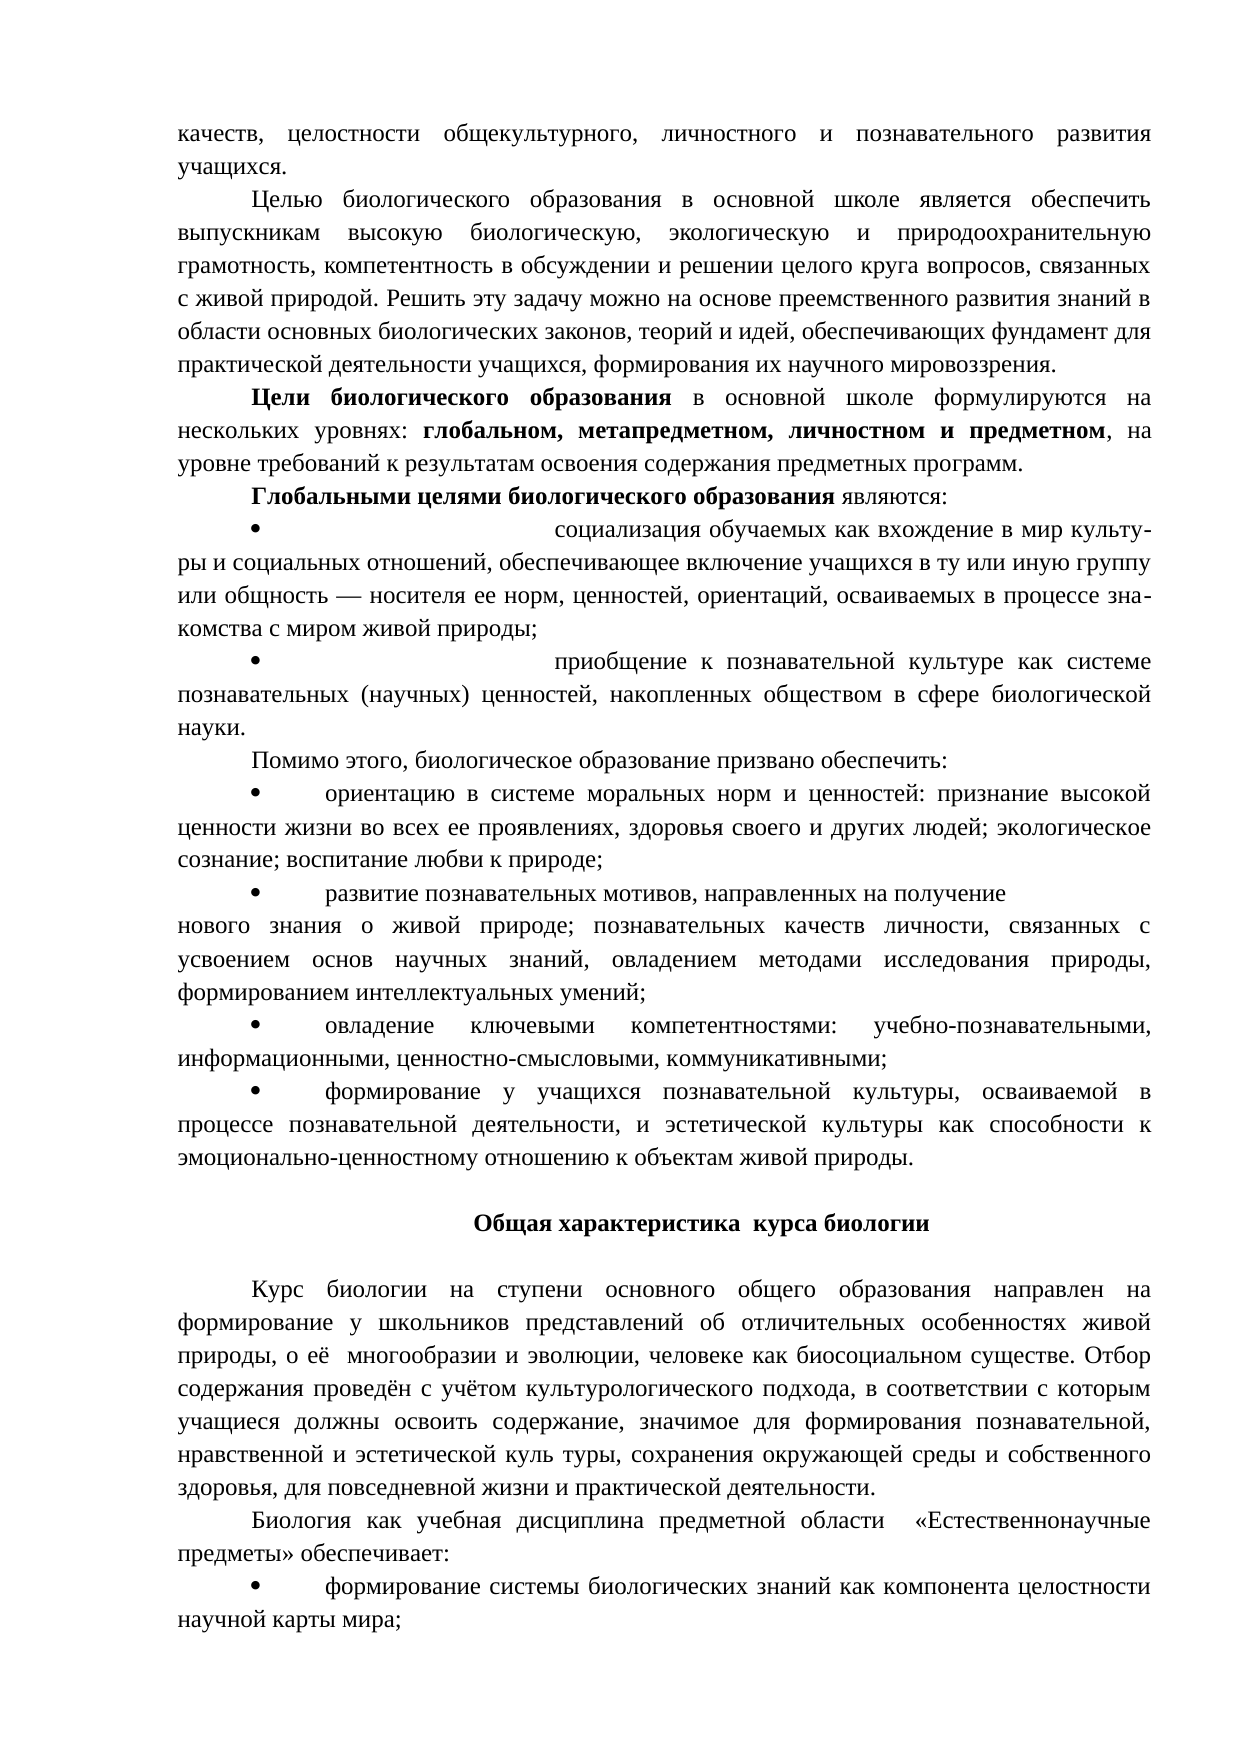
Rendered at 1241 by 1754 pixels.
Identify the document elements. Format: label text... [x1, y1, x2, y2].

list Общая характеристика курса биологии [177, 1208, 1152, 1237]
list овладение ключевыми компетентностями: учебно-познавательными, информационными, ценностно-смысловыми, коммуникативными; [177, 1010, 1152, 1071]
text Курс биологии на ступени основного общего образования направлен на формирование у школьников представлений об отличительных особенностях живой природы, о её многообразии и эволюции, человеке как биосоциальном существе. Отбор содержания проведён с учётом культурологического подхода, в соответствии с которым учащиеся должны освоить содержание, значимое для формирования познавательной, нравственной и эстетической куль туры, сохранения окружающей среды и собственного здоровья, для повседневной жизни и практической деятельности. [177, 1274, 1152, 1501]
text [177, 118, 1152, 180]
list социализация обучаемых как вхождение в мир культуры и социальных отношений, обеспечивающее включение учащихся в ту или иную группу или общность — носителя ее норм, ценностей, ориентаций, осваиваемых в процессе знакомства с миром живой природы; [177, 514, 1152, 642]
text Биология как учебная дисциплина предметной области «Естественнонаучные предметы» обеспечивает: [177, 1505, 1152, 1567]
text Целью биологического образования в основной школе является обеспечить выпускникам высокую биологическую, экологическую и природоохранительную грамотность, компетентность в обсуждении и решении целого круга вопросов, связанных с живой природой. Решить эту задачу можно на основе преемственного развития знаний в области основных биологических законов, теорий и идей, обеспечивающих фундамент для практической деятельности учащихся, формирования их научного мировоззрения. [177, 184, 1152, 378]
list формирование у учащихся познавательной культуры, осваиваемой в процессе познавательной деятельности, и эстетической культуры как способности к эмоционально-ценностному отношению к объектам живой природы. [177, 1076, 1152, 1171]
list приобщение к познавательной культуре как системе познавательных (научных) ценностей, накопленных обществом в сфере биологической науки. [177, 646, 1152, 741]
text Помимо этого, биологическое образование призвано обеспечить: [177, 746, 1152, 774]
list ориентацию в системе моральных норм и ценностей: признание высокой ценности жизни во всех ее проявлениях, здоровья своего и других людей; экологическое сознание; воспитание любви к природе; [177, 778, 1152, 873]
text Глобальными целями биологического образования являются: [177, 481, 1152, 510]
list нового знания о живой природе; познавательных качеств личности, связанных с усвоением основ научных знаний, овладением методами исследования природы, формированием интеллектуальных умений; [177, 911, 1152, 1005]
text Цели биологического образования в основной школе формулируются на нескольких уровнях: глобальном, метапредметном, личностном и предметном, на уровне требований к результатам освоения содержания предметных программ. [177, 382, 1152, 477]
list формирование системы биологических знаний как компонента целостности научной карты мира; [177, 1571, 1152, 1633]
list развитие познавательных мотивов, направленных на получение [177, 878, 1152, 906]
